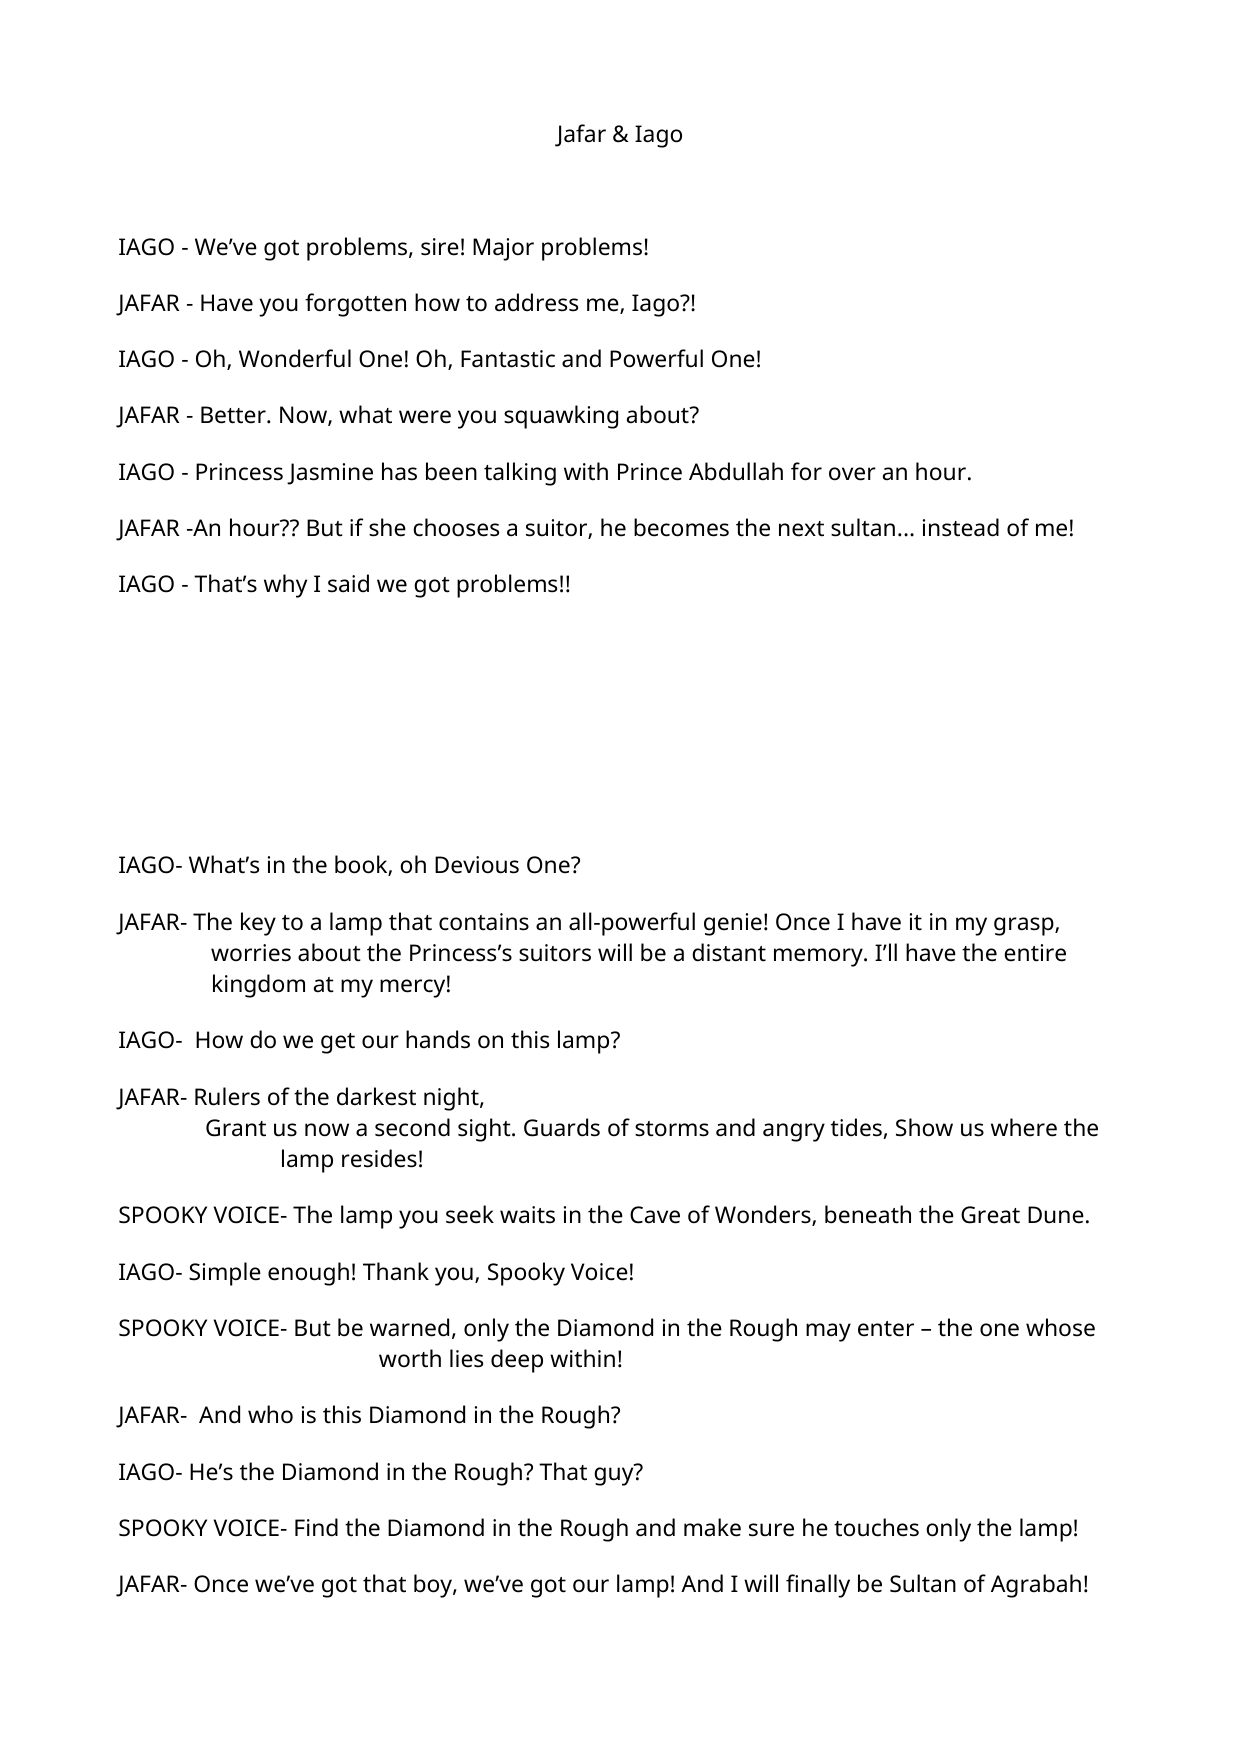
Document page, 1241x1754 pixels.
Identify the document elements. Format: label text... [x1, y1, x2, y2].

text IAGO - Oh, Wonderful One! Oh, Fantastic and Powerful One! [118, 343, 1122, 374]
text JAFAR - Better. Now, what were you squawking about? [118, 399, 1122, 431]
text Jafar & Iago [118, 118, 1122, 149]
text JAFAR- The key to a lamp that contains an all-powerful genie! Once I have it in my grasp, worries about the Princess’s suitors will be a distant memory. I’ll have the entire kingdom at my mercy! [118, 906, 1122, 999]
text JAFAR - Have you forgotten how to address me, Iago?! [118, 287, 1122, 318]
text IAGO - That’s why I said we got problems!! [118, 568, 1122, 599]
text IAGO- He’s the Diamond in the Rough? That guy? [118, 1456, 1122, 1487]
text IAGO- What’s in the book, oh Devious One? [118, 849, 1122, 881]
text SPOOKY VOICE- Find the Diamond in the Rough and make sure he touches only the lamp! [118, 1512, 1122, 1543]
text SPOOKY VOICE- The lamp you seek waits in the Cave of Wonders, beneath the Great Dune. [118, 1199, 1122, 1231]
text IAGO- Simple enough! Thank you, Spooky Voice! [118, 1256, 1122, 1287]
text JAFAR- Rulers of the darkest night, Grant us now a second sight. Guards of storms and angry tides, Show us where the lamp resides! [118, 1081, 1122, 1174]
text SPOOKY VOICE- But be warned, only the Diamond in the Rough may enter – the one whose worth lies deep within! [118, 1312, 1122, 1374]
text JAFAR -An hour?? But if she chooses a suitor, he becomes the next sultan... instead of me! [118, 512, 1122, 543]
text IAGO- How do we get our hands on this lamp? [118, 1024, 1122, 1056]
text JAFAR- Once we’ve got that boy, we’ve got our lamp! And I will finally be Sultan of Agrabah! [118, 1568, 1122, 1599]
text IAGO - We’ve got problems, sire! Major problems! [118, 231, 1122, 262]
text JAFAR- And who is this Diamond in the Rough? [118, 1399, 1122, 1431]
text IAGO - Princess Jasmine has been talking with Prince Abdullah for over an hour. [118, 456, 1122, 487]
